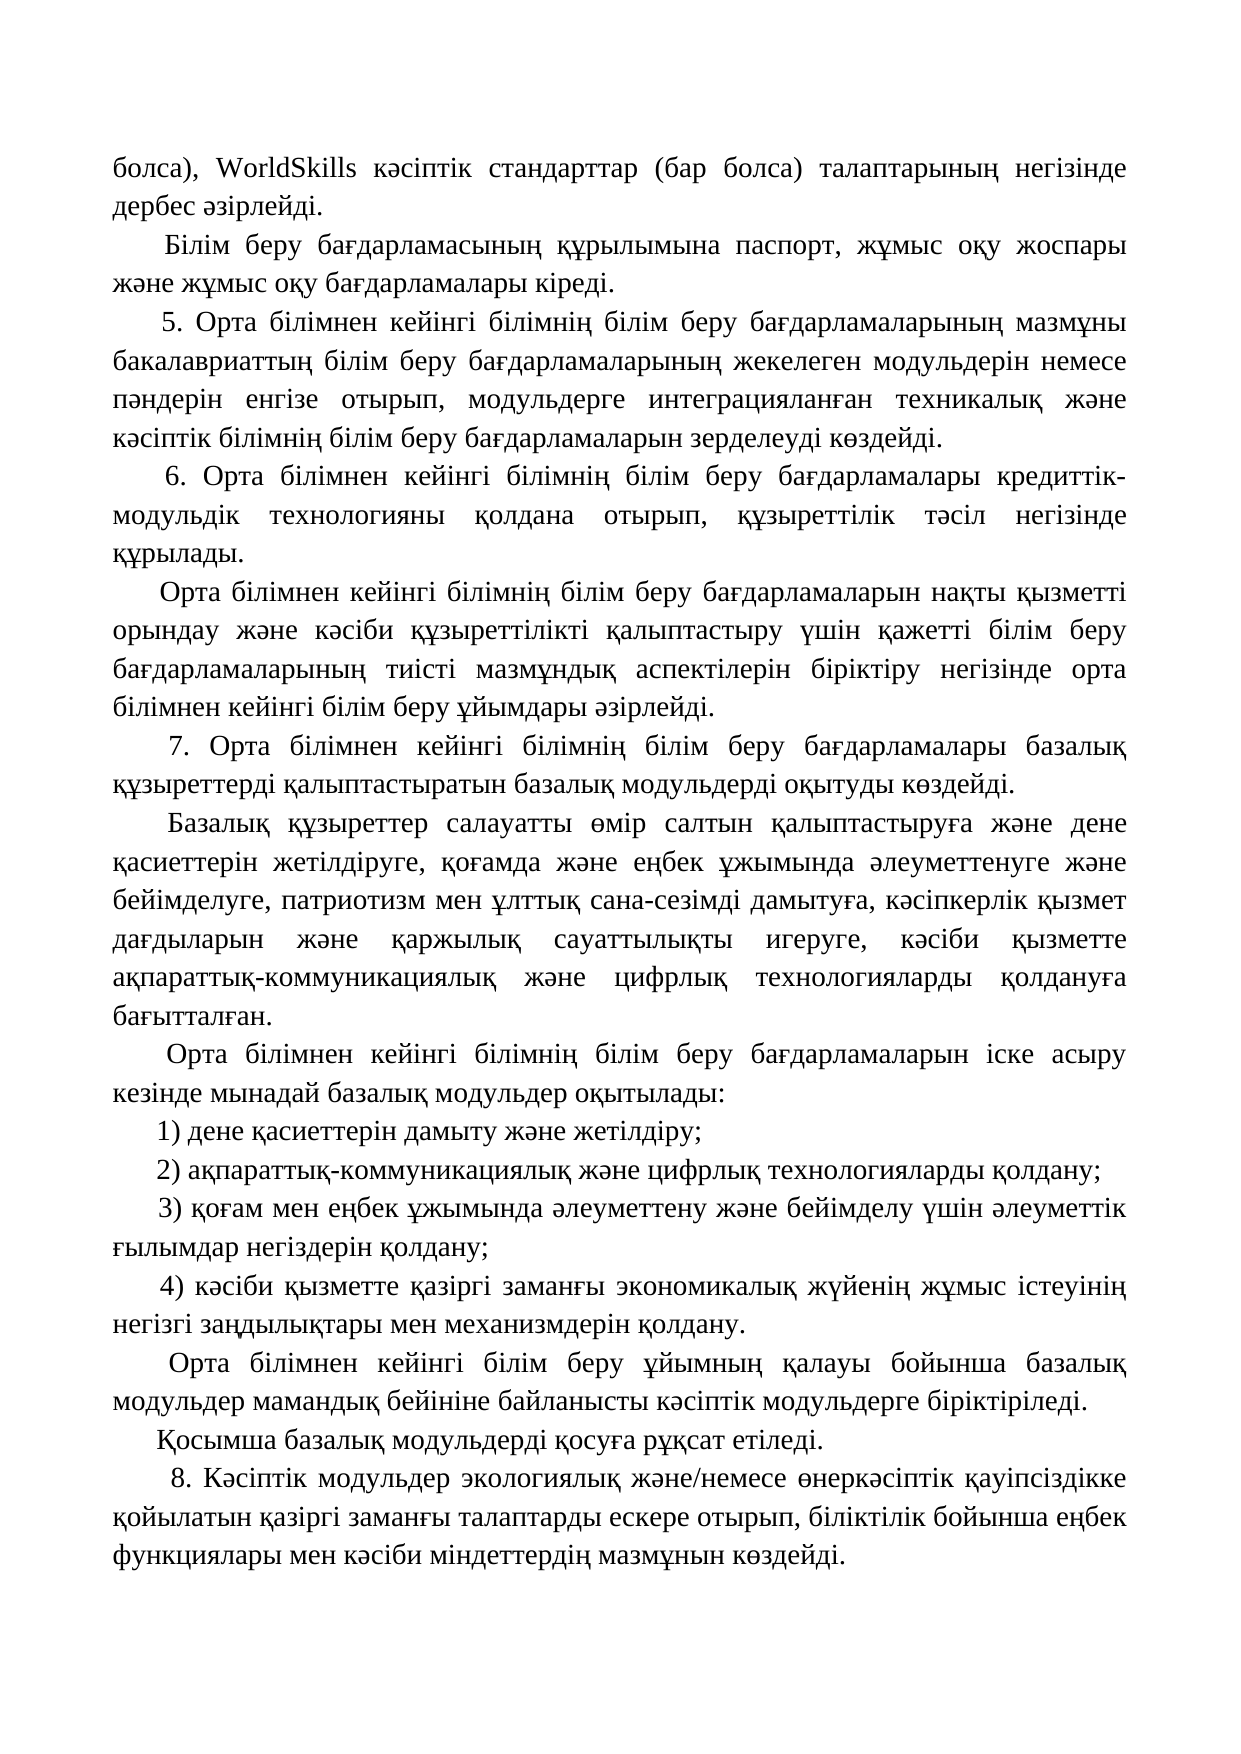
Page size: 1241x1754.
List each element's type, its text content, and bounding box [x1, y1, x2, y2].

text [112, 150, 1128, 222]
text Базалық құзыреттер салауатты өмір салтын қалыптастыруға және дене қасиеттерін жетілдіруге, қоғамда және еңбек ұжымында әлеуметтенуге және бейімделуге, патриотизм мен ұлттық сана-сезімді дамытуға, кәсіпкерлік қызмет дағдыларын және қаржылық сауаттылықты игеруге, кәсіби қызметте ақпараттық-коммуникациялық және цифрлық технологияларды қолдануға бағытталған. [112, 805, 1128, 1031]
text Қосымша базалық модульдерді қосуға рұқсат етіледі. [112, 1422, 1128, 1455]
text 7. Орта білімнен кейінгі білімнің білім беру бағдарламалары базалық құзыреттерді қалыптастыратын базалық модульдерді оқытуды көздейді. [112, 728, 1128, 800]
text 8. Кәсіптік модульдер экологиялық және/немесе өнеркәсіптік қауіпсіздікке қойылатын қазіргі заманғы талаптарды ескере отырып, біліктілік бойынша еңбек функциялары мен кәсіби міндеттердің мазмұнын көздейді. [112, 1460, 1128, 1571]
text Орта білімнен кейінгі білімнің білім беру бағдарламаларын іске асыру кезінде мынадай базалық модульдер оқытылады: [112, 1036, 1128, 1108]
text Білім беру бағдарламасының құрылымына паспорт, жұмыс оқу жоспары және жұмыс оқу бағдарламалары кіреді. [112, 227, 1128, 299]
text Орта білімнен кейінгі білім беру ұйымның қалауы бойынша базалық модульдер мамандық бейініне байланысты кәсіптік модульдерге біріктіріледі. [112, 1345, 1128, 1417]
text 3) қоғам мен еңбек ұжымында әлеуметтену және бейімделу үшін әлеуметтік ғылымдар негіздерін қолдану; [112, 1191, 1128, 1263]
text 6. Орта білімнен кейінгі білімнің білім беру бағдарламалары кредиттік-модульдік технологияны қолдана отырып, құзыреттілік тәсіл негізінде құрылады. [112, 458, 1128, 569]
text Орта білімнен кейінгі білімнің білім беру бағдарламаларын нақты қызметті орындау және кәсіби құзыреттілікті қалыптастыру үшін қажетті білім беру бағдарламаларының тиісті мазмұндық аспектілерін біріктіру негізінде орта білімнен кейінгі білім беру ұйымдары әзірлейді. [112, 574, 1128, 723]
text 5. Орта білімнен кейінгі білімнің білім беру бағдарламаларының мазмұны бакалавриаттың білім беру бағдарламаларының жекелеген модульдерін немесе пәндерін енгізе отырып, модульдерге интеграцияланған техникалық және кәсіптік білімнің білім беру бағдарламаларын зерделеуді көздейді. [112, 304, 1128, 453]
text 1) дене қасиеттерін дамыту және жетілдіру; [112, 1113, 1128, 1147]
text 2) ақпараттық-коммуникациялық және цифрлық технологияларды қолдану; [112, 1152, 1128, 1186]
text 4) кәсіби қызметте қазіргі заманғы экономикалық жүйенің жұмыс істеуінің негізгі заңдылықтары мен механизмдерін қолдану. [112, 1268, 1128, 1340]
